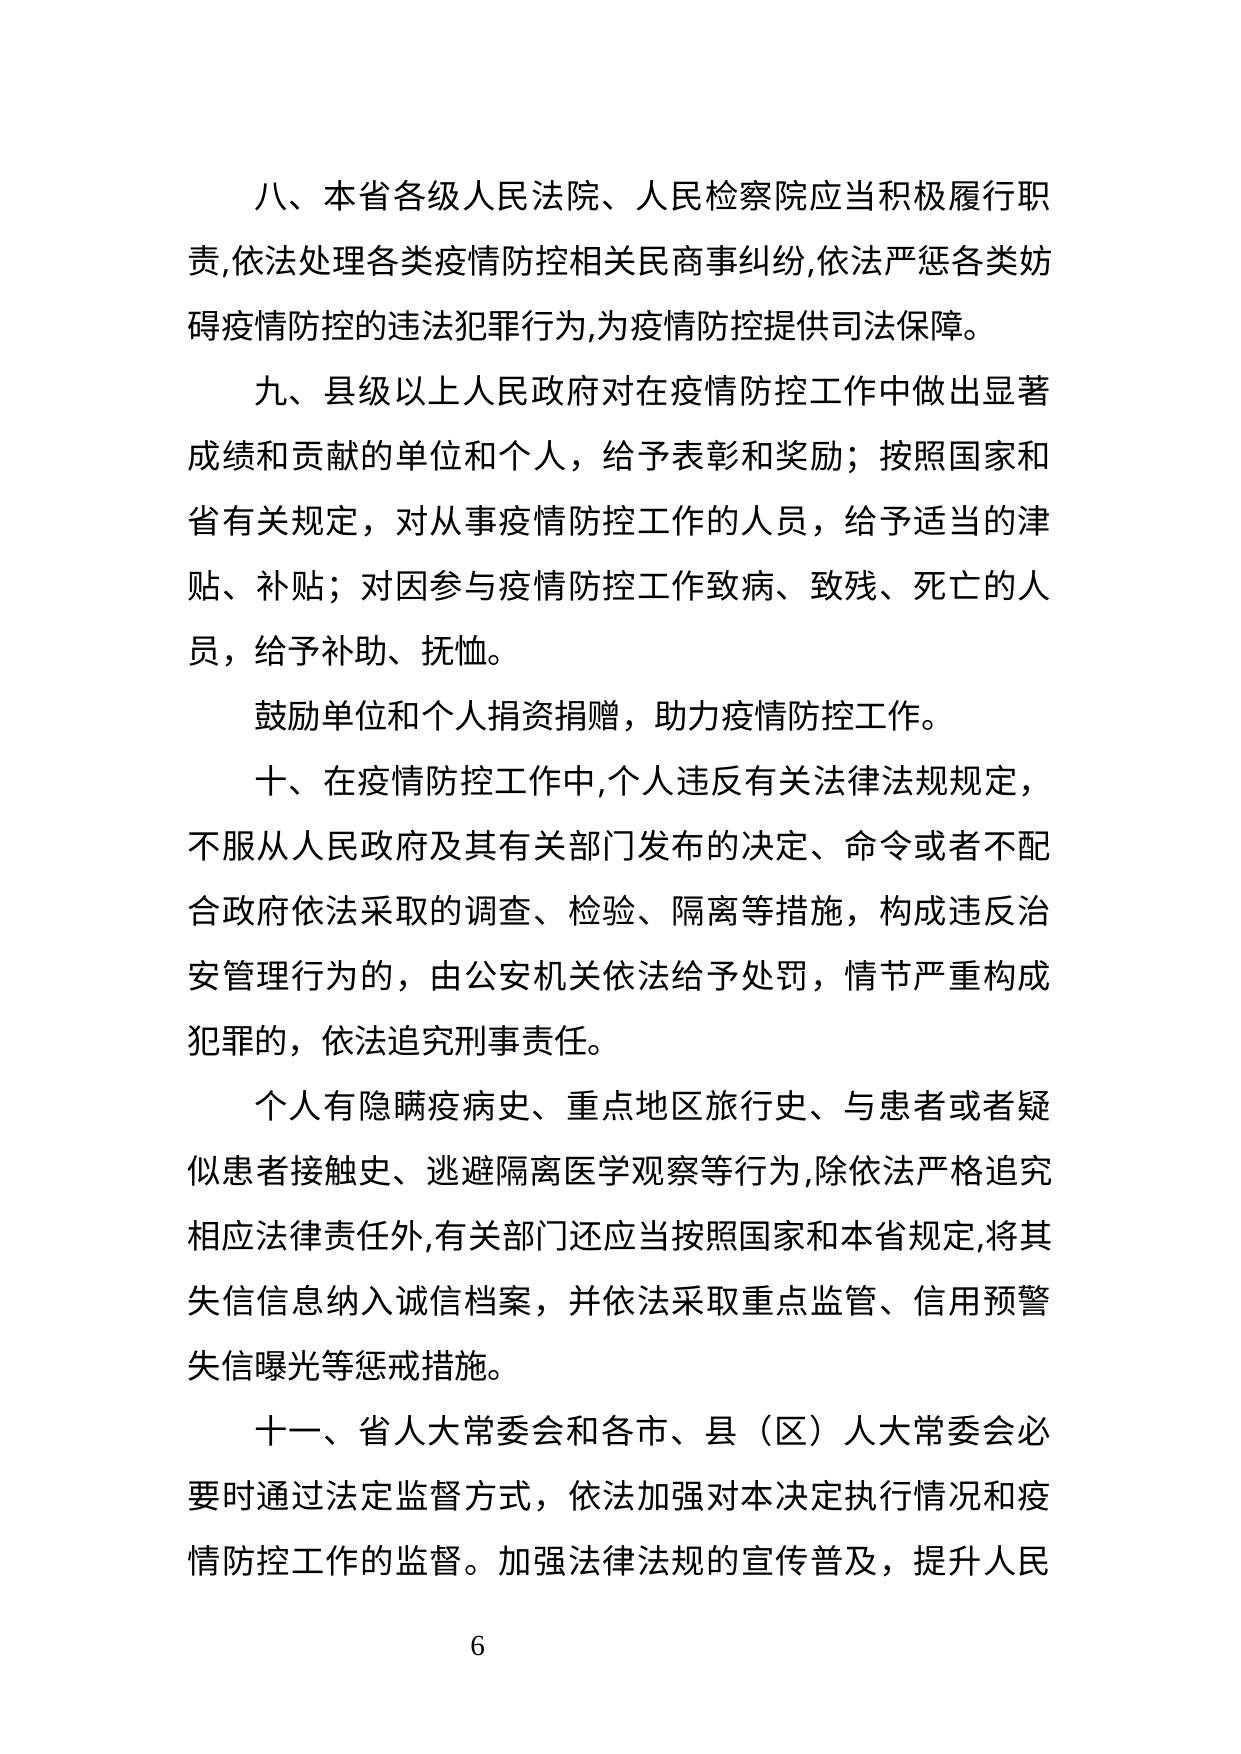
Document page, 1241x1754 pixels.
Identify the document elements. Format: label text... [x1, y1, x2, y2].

text 八、本省各级人民法院、人民检察院应当积极履行职责,依法处理各类疫情防控相关民商事纠纷,依法严惩各类妨碍疫情防控的违法犯罪行为,为疫情防控提供司法保障。 [187, 162, 1053, 357]
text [187, 1397, 1053, 1592]
text 九、县级以上人民政府对在疫情防控工作中做出显著成绩和贡献的单位和个人，给予表彰和奖励；按照国家和省有关规定，对从事疫情防控工作的人员，给予适当的津贴、补贴；对因参与疫情防控工作致病、致残、死亡的人员，给予补助、抚恤。 [187, 357, 1053, 682]
text 十、在疫情防控工作中,个人违反有关法律法规规定，不服从人民政府及其有关部门发布的决定、命令或者不配合政府依法采取的调查、检验、隔离等措施，构成违反治安管理行为的，由公安机关依法给予处罚，情节严重构成犯罪的，依法追究刑事责任。 [187, 747, 1053, 1072]
text 鼓励单位和个人捐资捐赠，助力疫情防控工作。 [187, 682, 1053, 747]
text 个人有隐瞒疫病史、重点地区旅行史、与患者或者疑似患者接触史、逃避隔离医学观察等行为,除依法严格追究相应法律责任外,有关部门还应当按照国家和本省规定,将其失信信息纳入诚信档案，并依法采取重点监管、信用预警、失信曝光等惩戒措施。 [187, 1072, 1053, 1397]
